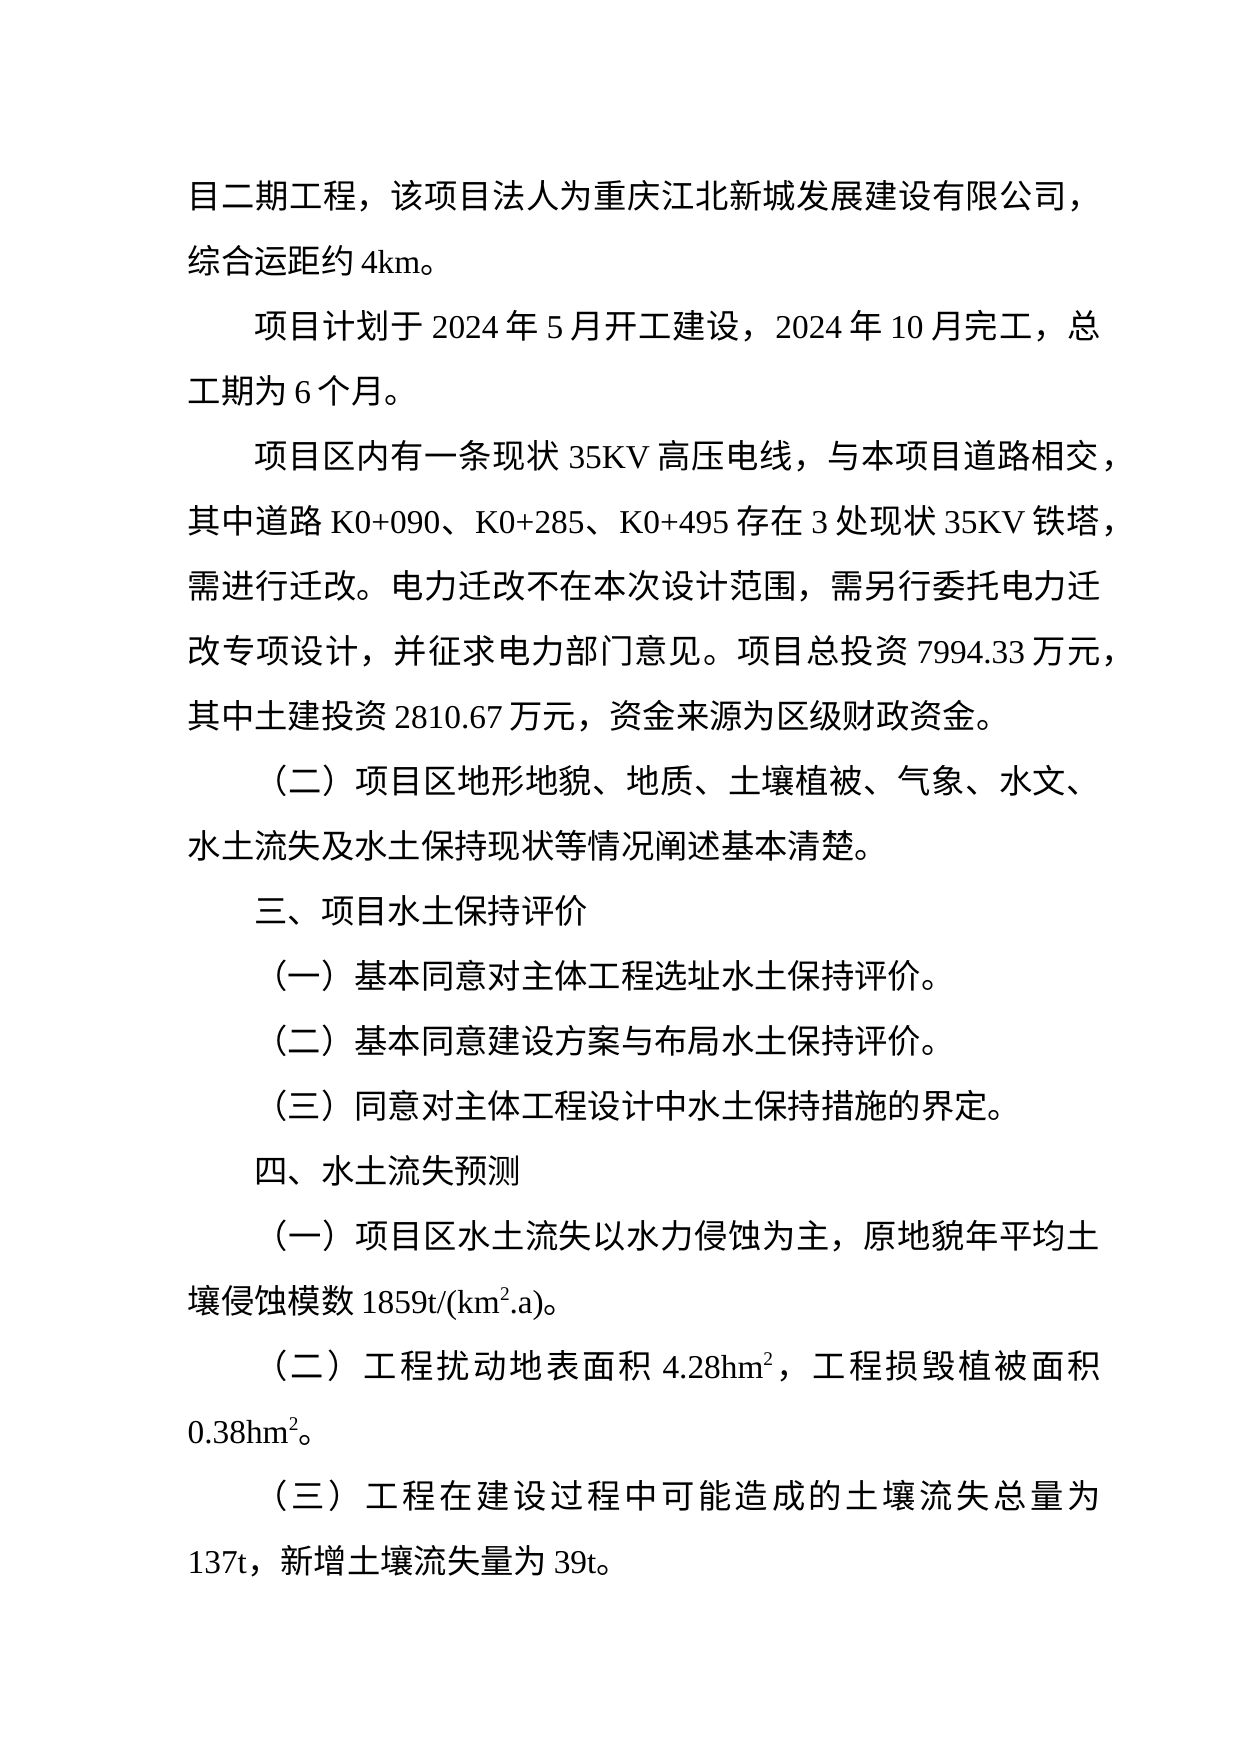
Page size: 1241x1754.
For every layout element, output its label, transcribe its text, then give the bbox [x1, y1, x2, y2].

text （三）工程在建设过程中可能造成的土壤流失总量为137t，新增土壤流失量为39t。 [187, 1462, 1101, 1592]
text （三）同意对主体工程设计中水土保持措施的界定。 [187, 1072, 1101, 1137]
text 四、水土流失预测 [187, 1137, 1053, 1202]
text （一）项目区水土流失以水力侵蚀为主，原地貌年平均土壤侵蚀模数1859t/(km2.a)。 [187, 1202, 1101, 1332]
text （一）基本同意对主体工程选址水土保持评价。 [187, 942, 1101, 1007]
text 项目计划于2024年5月开工建设，2024年10月完工，总工期为6个月。 [187, 292, 1101, 422]
text （二）项目区地形地貌、地质、土壤植被、气象、水文、水土流失及水土保持现状等情况阐述基本清楚。 [187, 747, 1101, 877]
text 三、项目水土保持评价 [187, 877, 1053, 942]
text （二）基本同意建设方案与布局水土保持评价。 [187, 1007, 1101, 1072]
text 项目区内有一条现状35KV高压电线，与本项目道路相交，其中道路K0+090、K0+285、K0+495存在3处现状35KV铁塔，需进行迁改。电力迁改不在本次设计范围，需另行委托电力迁改专项设计，并征求电力部门意见。项目总投资7994.33万元，其中土建投资2810.67万元，资金来源为区级财政资金。 [187, 422, 1101, 747]
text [187, 162, 1101, 292]
text （二）工程扰动地表面积4.28hm2，工程损毁植被面积0.38hm2。 [187, 1332, 1101, 1462]
